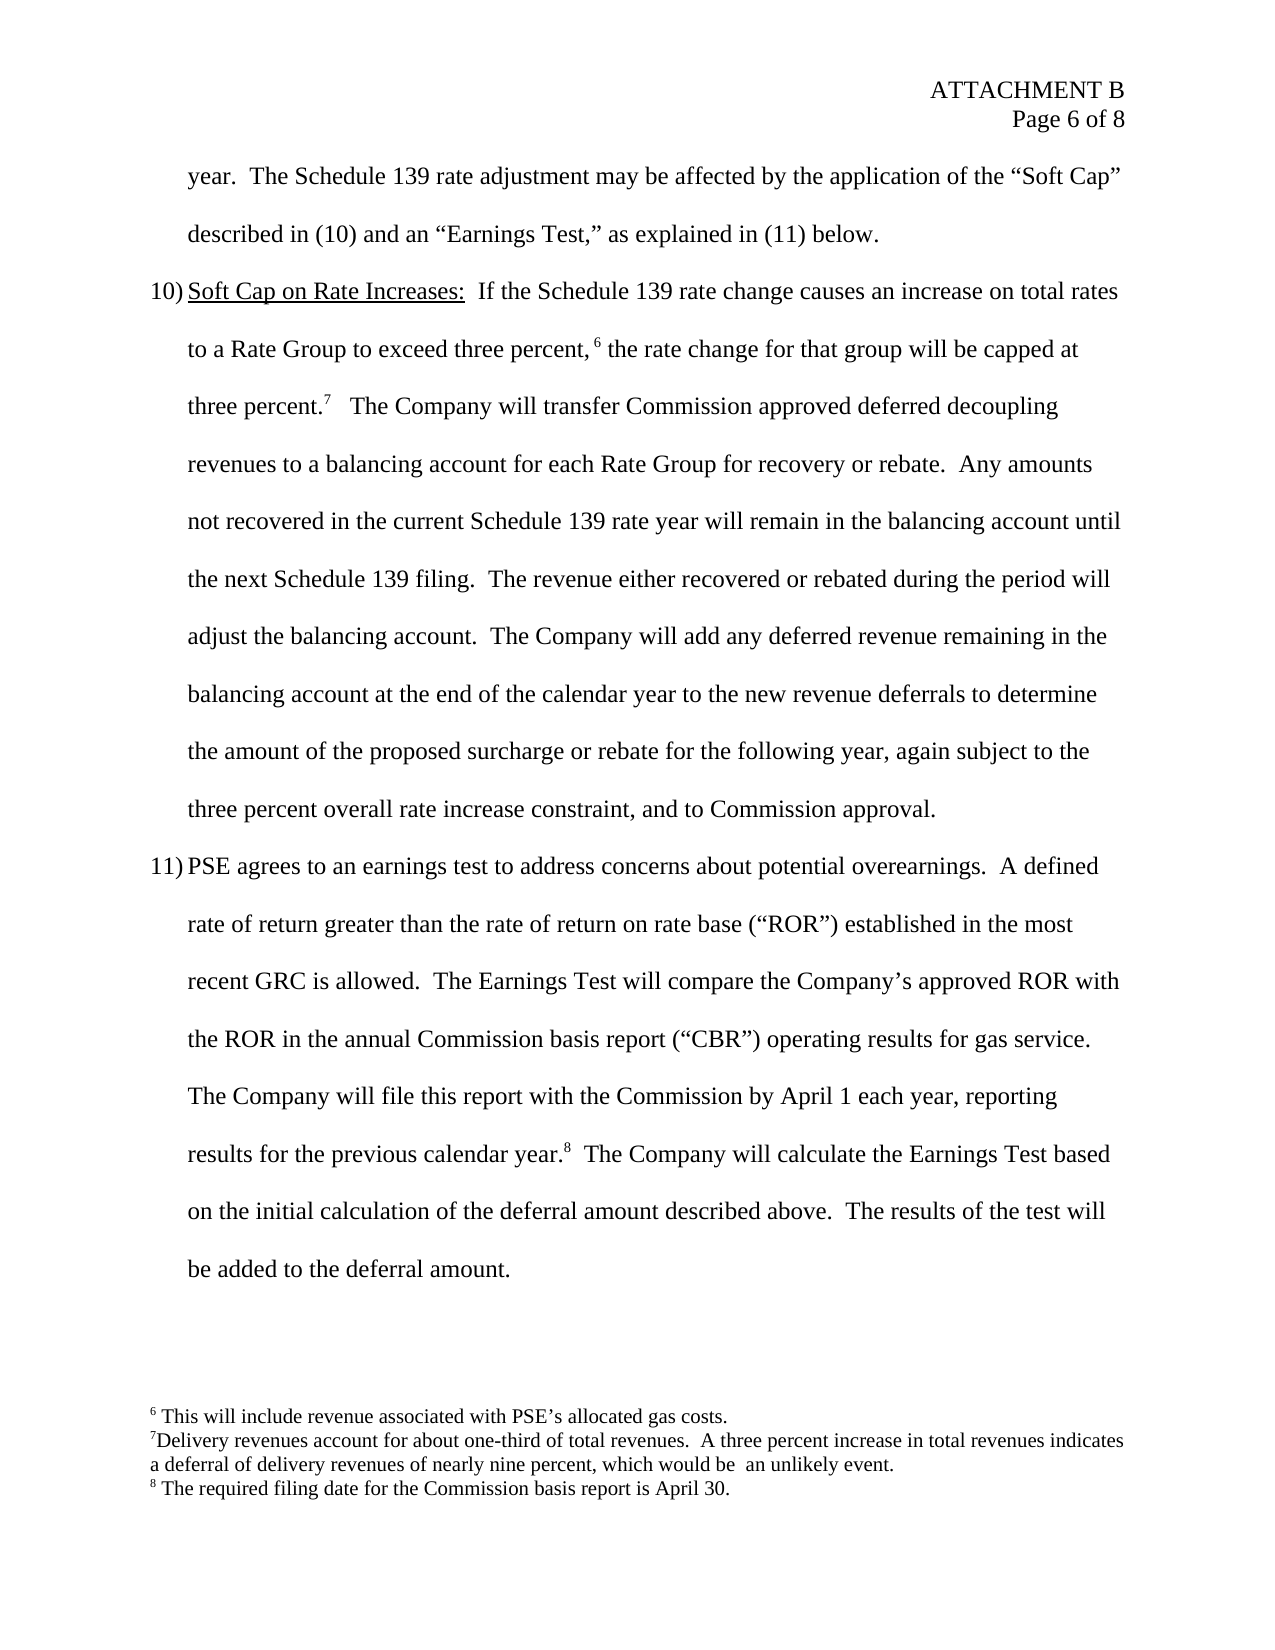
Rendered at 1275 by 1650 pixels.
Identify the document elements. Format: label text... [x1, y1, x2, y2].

list PSE agrees to an earnings test to address concerns about potential overearnings. A defined rate of return greater than the rate of return on rate base (“ROR”) established in the most recent GRC is allowed. The Earnings Test will compare the Company’s approved ROR with the ROR in the annual Commission basis report (“CBR”) operating results for gas service. The Company will file this report with the Commission by April 1 each year, reporting results for the previous calendar year. The Company will calculate the Earnings Test based on the initial calculation of the deferral amount described above. The results of the test will be added to the deferral amount. [150, 851, 1125, 1282]
list Soft Cap on Rate Increases: If the Schedule 139 rate change causes an increase on total rates to a Rate Group to exceed three percent, the rate change for that group will be capped at three percent. The Company will transfer Commission approved deferred decoupling revenues to a balancing account for each Rate Group for recovery or rebate. Any amounts not recovered in the current Schedule 139 rate year will remain in the balancing account until the next Schedule 139 filing. The revenue either recovered or rebated during the period will adjust the balancing account. The Company will add any deferred revenue remaining in the balancing account at the end of the calendar year to the new revenue deferrals to determine the amount of the proposed surcharge or rebate for the following year, again subject to the three percent overall rate increase constraint, and to Commission approval. [150, 276, 1125, 822]
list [150, 161, 1125, 247]
